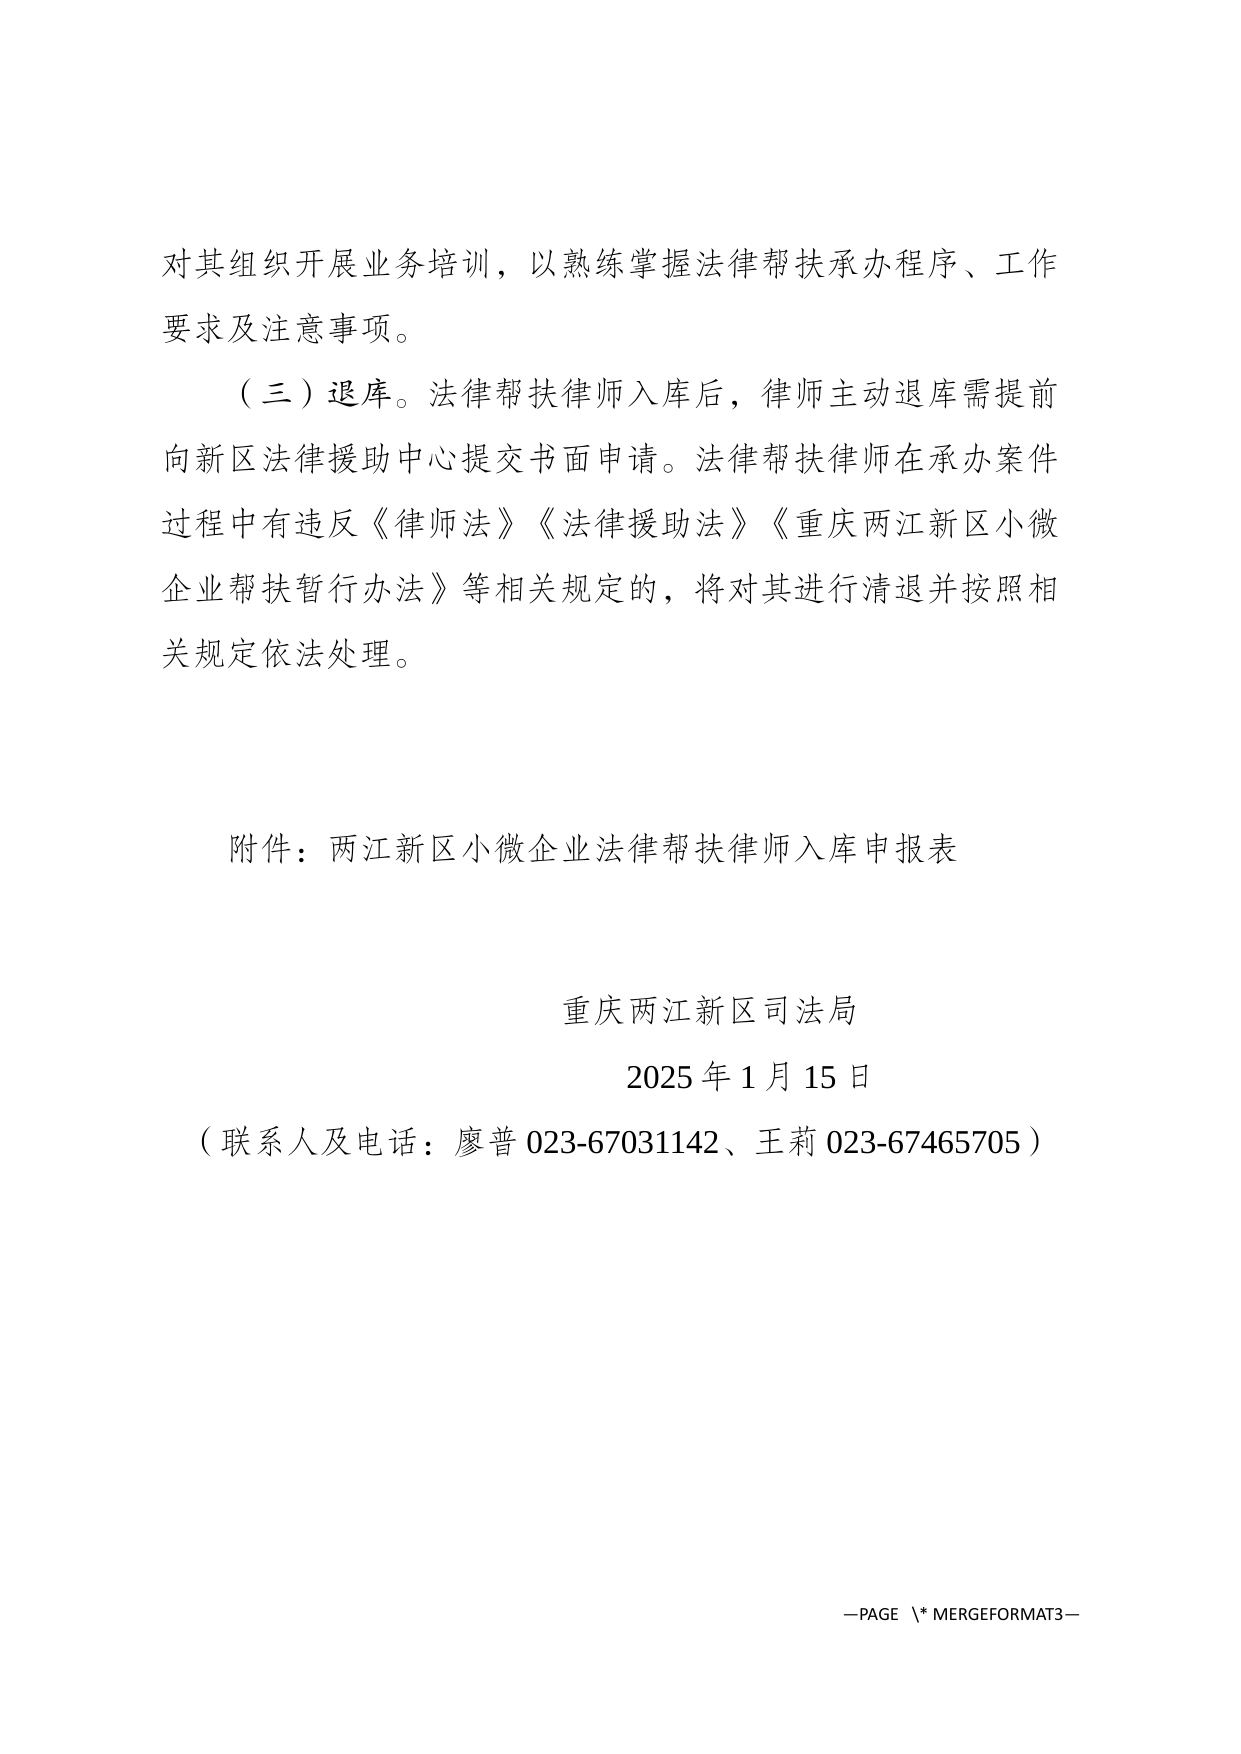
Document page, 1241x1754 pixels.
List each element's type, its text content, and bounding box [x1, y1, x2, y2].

text 附件：两江新区小微企业法律帮扶律师入库申报表 [159, 818, 1081, 883]
text 重庆两江新区司法局 [159, 980, 1081, 1045]
text （三）退库。法律帮扶律师入库后，律师主动退库需提前向新区法律援助中心提交书面申请。法律帮扶律师在承办案件过程中有违反《律师法》《法律援助法》《重庆两江新区小微企业帮扶暂行办法》等相关规定的，将对其进行清退并按照相关规定依法处理。 [159, 363, 1081, 688]
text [159, 233, 1081, 363]
text 2025年1月15日 [159, 1045, 1081, 1110]
text （联系人及电话：廖普023-67031142、王莉023-67465705） [159, 1110, 1081, 1175]
